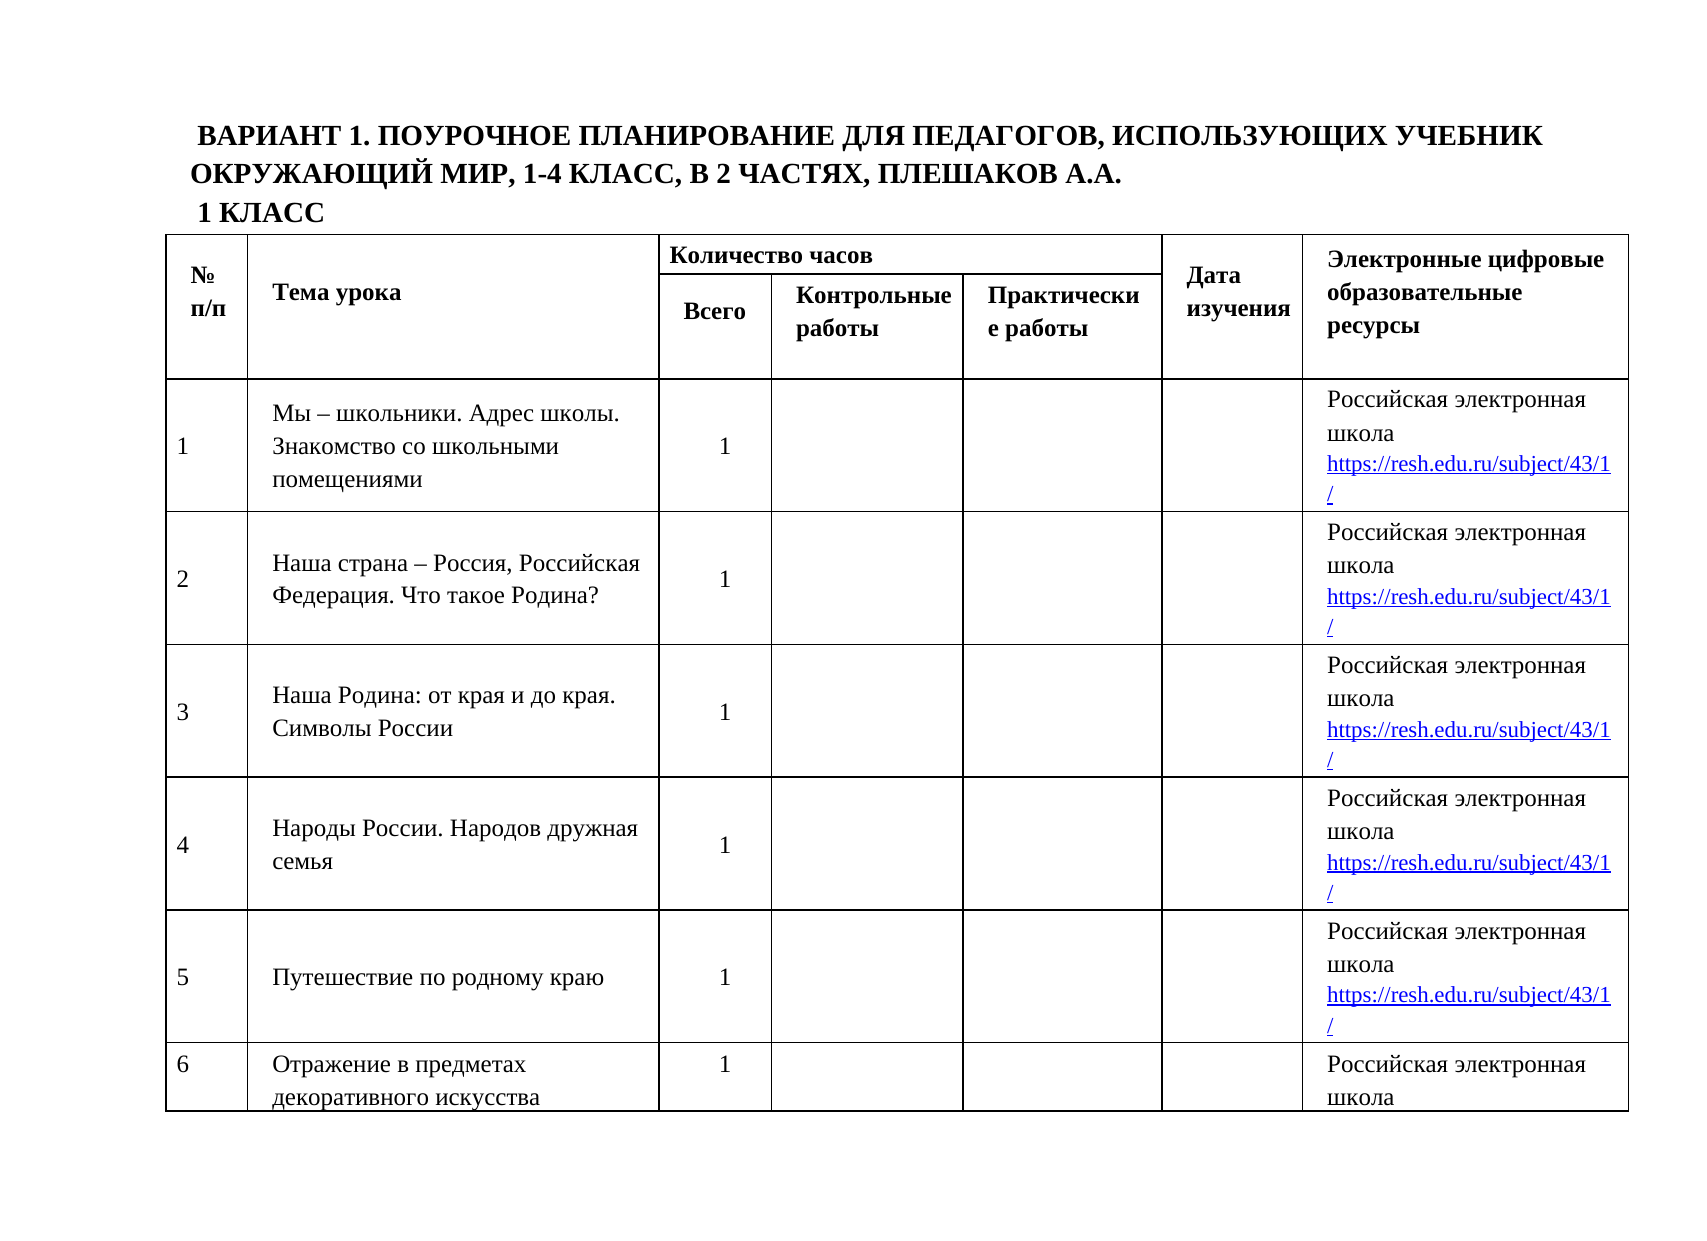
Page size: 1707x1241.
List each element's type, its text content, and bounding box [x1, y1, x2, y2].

table_cell Наша страна – Россия, Российская Федерация. Что такое Родина? [248, 512, 658, 643]
table_cell Народы России. Народов дружная семья [248, 778, 658, 909]
table_cell [1163, 911, 1302, 1042]
table_cell Российская электронная школа https://resh.edu.ru/subject/43/1/ [1303, 645, 1628, 776]
table_cell [1163, 1043, 1302, 1110]
table_cell [964, 512, 1161, 643]
table_cell [1163, 380, 1302, 511]
table_header Электронные цифровые образовательные ресурсы [1303, 235, 1628, 378]
table_cell 6 [167, 1043, 247, 1110]
table_cell 4 [167, 778, 247, 909]
table_cell [772, 645, 962, 776]
table_cell Всего [660, 275, 771, 378]
table_cell 1 [660, 645, 771, 776]
table_cell [964, 380, 1161, 511]
table_cell Наша Родина: от края и до края. Символы России [248, 645, 658, 776]
table_cell Российская электронная школа https://resh.edu.ru/subject/43/1/ [1303, 778, 1628, 909]
table_cell Практические работы [964, 275, 1161, 378]
table_cell [772, 380, 962, 511]
table_cell [1163, 778, 1302, 909]
table_cell [772, 778, 962, 909]
table_cell [964, 778, 1161, 909]
table_cell Российская электронная школа https://resh.edu.ru/subject/43/1/ [1303, 512, 1628, 643]
table_cell [964, 911, 1161, 1042]
table_cell 1 [660, 512, 771, 643]
table_cell Путешествие по родному краю [248, 911, 658, 1042]
text ВАРИАНТ 1. ПОУРОЧНОЕ ПЛАНИРОВАНИЕ ДЛЯ ПЕДАГОГОВ, ИСПОЛЬЗУЮЩИХ УЧЕБНИК ОКРУЖАЮЩИЙ МИР, 1-4 КЛАСС, В 2 ЧАСТЯХ, ПЛЕШАКОВ А.А. [190, 118, 1618, 190]
table_cell Контрольные работы [772, 275, 962, 378]
table_cell Российская электронная школа https://resh.edu.ru/subject/43/1/ [1303, 380, 1628, 511]
table_cell 1 [660, 380, 771, 511]
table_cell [248, 1043, 658, 1110]
table_cell [964, 1043, 1161, 1110]
text 1 КЛАСС [190, 195, 1618, 229]
table_cell [772, 512, 962, 643]
table_cell Российская электронная школа https://resh.edu.ru/subject/43/1/ [1303, 911, 1628, 1042]
table_header Тема урока [248, 235, 658, 378]
table_cell 2 [167, 512, 247, 643]
table_cell 5 [167, 911, 247, 1042]
table_header Дата изучения [1163, 235, 1302, 378]
table_header Количество часов [660, 235, 1161, 273]
table_cell [772, 1043, 962, 1110]
table_cell [772, 911, 962, 1042]
table_cell 1 [660, 1043, 771, 1110]
table_cell [1163, 645, 1302, 776]
table_header № п/п [167, 235, 247, 378]
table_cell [1303, 1043, 1628, 1110]
table_cell 3 [167, 645, 247, 776]
table_cell 1 [660, 911, 771, 1042]
table_cell Мы – школьники. Адрес школы. Знакомство со школьными помещениями [248, 380, 658, 511]
table_cell 1 [167, 380, 247, 511]
table_cell [1163, 512, 1302, 643]
table_cell [964, 645, 1161, 776]
table_cell 1 [660, 778, 771, 909]
